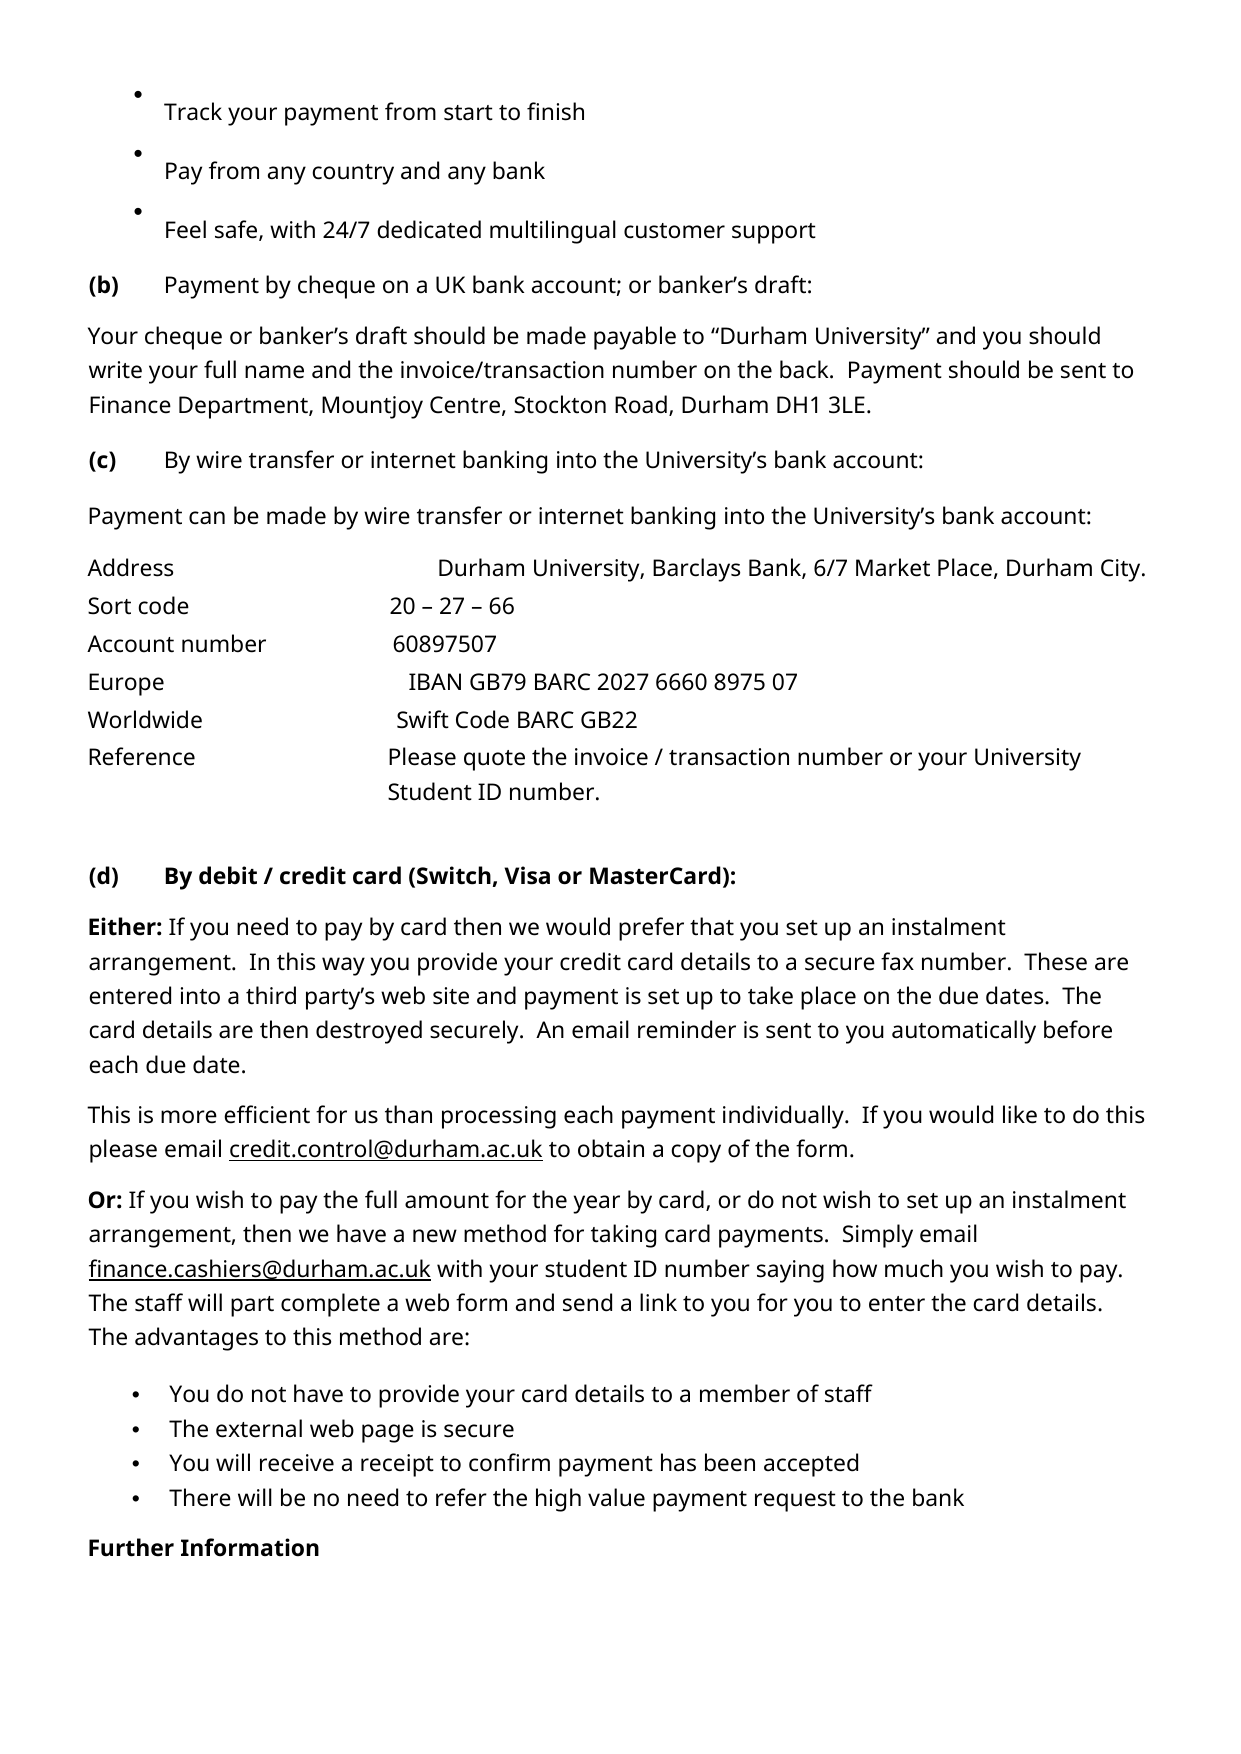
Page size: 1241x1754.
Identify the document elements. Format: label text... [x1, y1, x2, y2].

text Payment can be made by wire transfer or internet banking into the University’s bank account: [87, 499, 1152, 531]
text Either: If you need to pay by card then we would prefer that you set up an instalment arrangement. In this way you provide your credit card details to a secure fax number. These are entered into a third party’s web site and payment is set up to take place on the due dates. The card details are then destroyed securely. An email reminder is sent to you automatically before each due date. [87, 911, 1152, 1080]
text Europe IBAN GB79 BARC 2027 6660 8975 07 [87, 666, 1152, 697]
text Further Information [87, 1532, 1152, 1563]
list By wire transfer or internet banking into the University’s bank account: [89, 443, 1152, 475]
list The external web page is secure [132, 1413, 1152, 1444]
list Track your payment from start to finish [133, 79, 1152, 130]
text Or: If you wish to pay the full amount for the year by card, or do not wish to set up an instalment arrangement, then we have a new method for taking card payments. Simply email finance.cashiers@durham.ac.uk with your student ID number saying how much you wish to pay. The staff will part complete a web form and send a link to you for you to enter the card details. The advantages to this method are: [87, 1184, 1152, 1352]
list Payment by cheque on a UK bank account; or banker’s draft: [89, 269, 1152, 300]
list There will be no need to refer the high value payment request to the bank [132, 1482, 1152, 1513]
text Your cheque or banker’s draft should be made payable to “Durham University” and you should write your full name and the invoice/transaction number on the back. Payment should be sent to Finance Department, Mountjoy Centre, Stockton Road, Durham DH1 3LE. [87, 320, 1152, 420]
list Feel safe, with 24/7 dedicated multilingual customer support [133, 196, 1152, 248]
text Sort code 20 – 27 – 66 [87, 590, 1152, 621]
list You do not have to provide your card details to a member of staff [132, 1378, 1152, 1410]
text Worldwide Swift Code BARC GB22 [87, 703, 1152, 735]
list Pay from any country and any bank [133, 138, 1152, 189]
list By debit / credit card (Switch, Visa or MasterCard): [89, 860, 1152, 892]
text This is more efficient for us than processing each payment individually. If you would like to do this please email credit.control@durham.ac.uk to obtain a copy of the form. [87, 1099, 1152, 1164]
text Address Durham University, Barclays Bank, 6/7 Market Place, Durham City. [87, 552, 1152, 583]
list You will receive a receipt to confirm payment has been accepted [132, 1447, 1152, 1478]
text Reference Please quote the invoice / transaction number or your University Student ID number. [87, 741, 1152, 807]
text Account number 60897507 [87, 628, 1152, 659]
